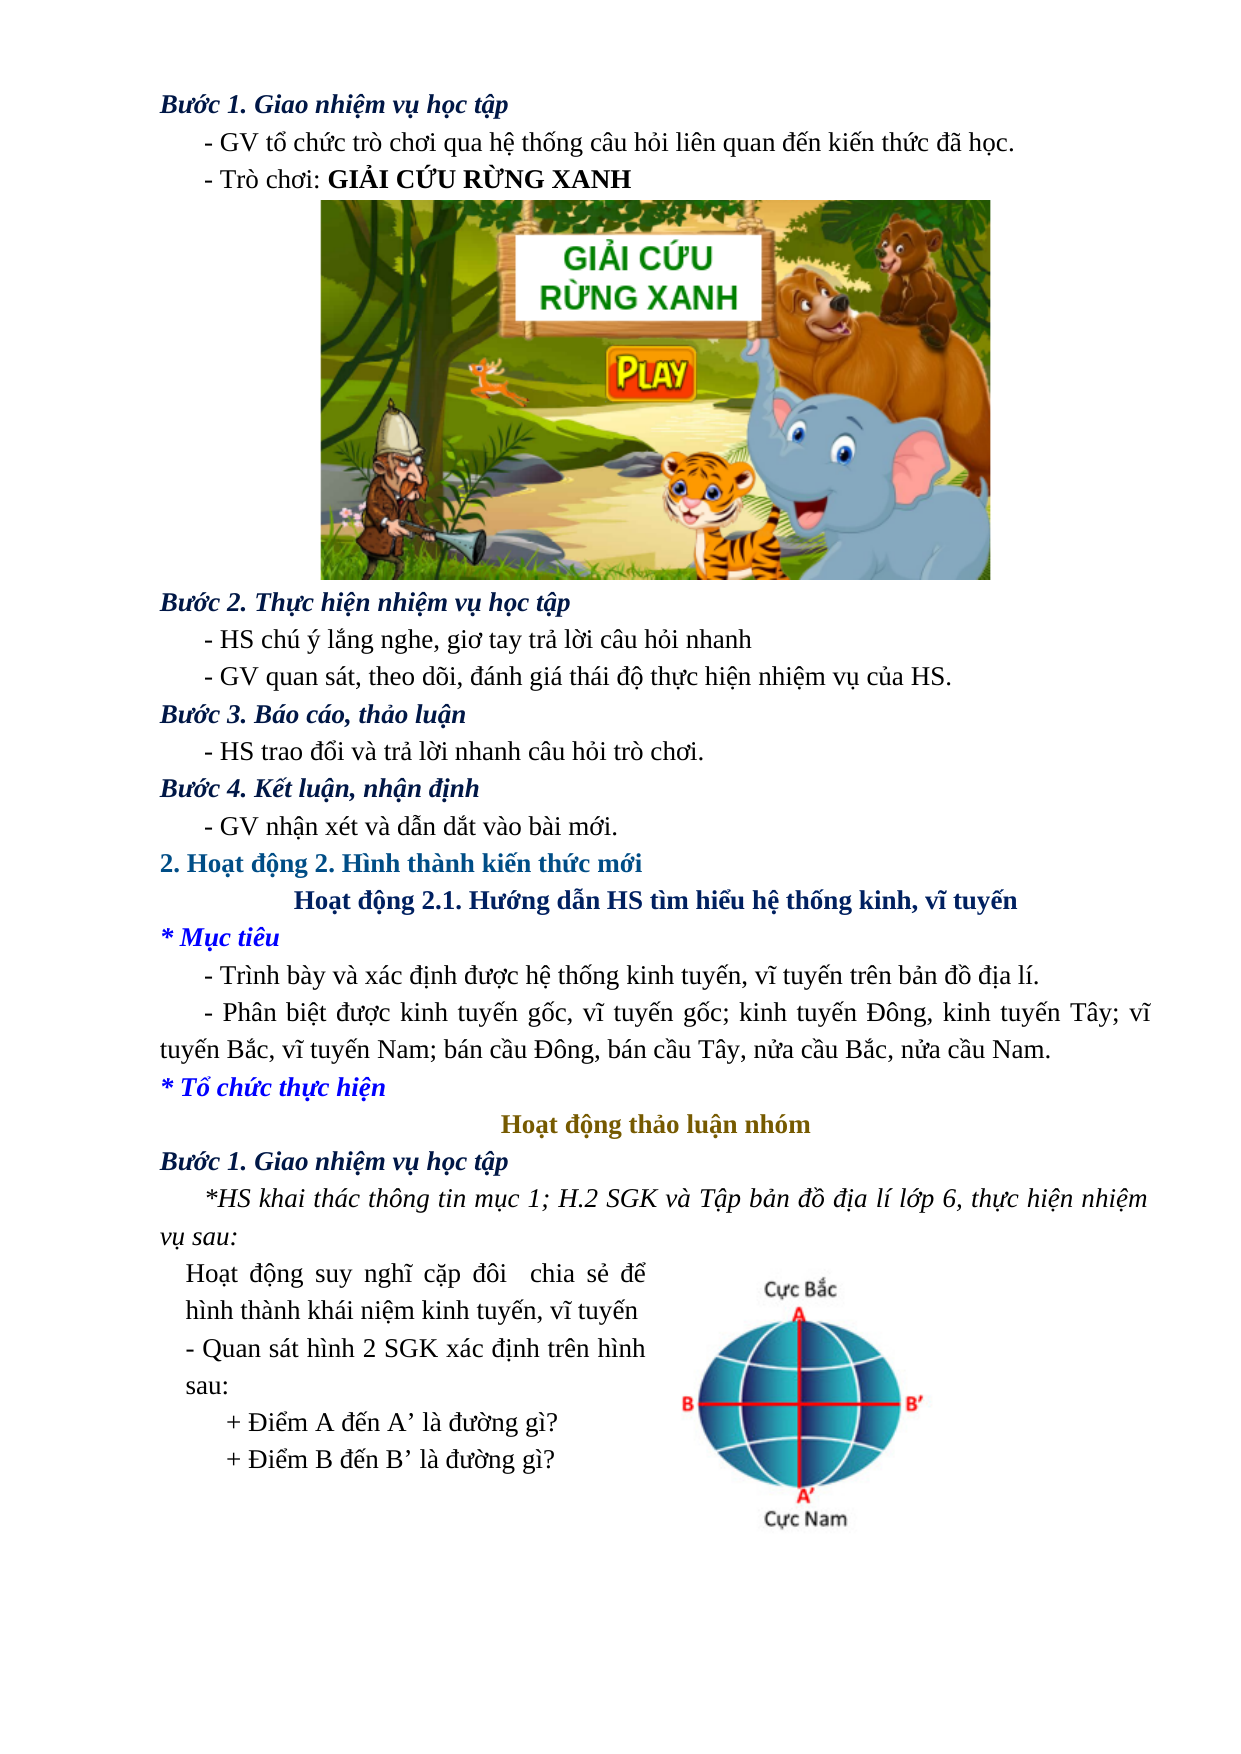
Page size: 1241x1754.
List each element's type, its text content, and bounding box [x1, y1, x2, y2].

table_header [658, 1257, 1137, 1544]
text Bước 2. Thực hiện nhiệm vụ học tập [159, 586, 1152, 617]
text Bước 1. Giao nhiệm vụ học tập [159, 1145, 1152, 1176]
text *HS khai thác thông tin mục 1; H.2 SGK và Tập bản đồ địa lí lớp 6, thực hiện nhiệm vụ sau: [159, 1183, 1152, 1251]
text - Phân biệt được kinh tuyến gốc, vĩ tuyến gốc; kinh tuyến Đông, kinh tuyến Tây; vĩ tuyến Bắc, vĩ tuyến Nam; bán cầu Đông, bán cầu Tây, nửa cầu Bắc, nửa cầu Nam. [159, 996, 1152, 1064]
text * Tổ chức thực hiện [159, 1071, 1152, 1102]
text Bước 3. Báo cáo, thảo luận [159, 698, 1152, 729]
text Hoạt động 2.1. Hướng dẫn HS tìm hiểu hệ thống kinh, vĩ tuyến [159, 884, 1152, 915]
text 2. Hoạt động 2. Hình thành kiến thức mới [159, 847, 1152, 878]
picture [669, 1257, 942, 1538]
text - HS trao đổi và trả lời nhanh câu hỏi trò chơi. [159, 735, 1152, 766]
text Hoạt động thảo luận nhóm [159, 1108, 1152, 1139]
text - GV quan sát, theo dõi, đánh giá thái độ thực hiện nhiệm vụ của HS. [159, 661, 1152, 692]
text - HS chú ý lắng nghe, giơ tay trả lời câu hỏi nhanh [159, 623, 1152, 654]
table_header Hoạt động suy nghĩ cặp đôi chia sẻ để hình thành khái niệm kinh tuyến, vĩ tuyến - Quan sát hình 2 SGK xác định trên hình sau: + Điểm A đến A’ là đường gì? + Điểm B đến B’ là đường gì? [174, 1257, 658, 1544]
text - Trình bày và xác định được hệ thống kinh tuyến, vĩ tuyến trên bản đồ địa lí. [159, 959, 1152, 990]
text Bước 1. Giao nhiệm vụ học tập [159, 89, 1152, 120]
text - Trò chơi: GIẢI CỨU RỪNG XANH [159, 163, 1152, 194]
text Bước 4. Kết luận, nhận định [159, 772, 1152, 803]
text * Mục tiêu [159, 922, 1152, 953]
text - GV tổ chức trò chơi qua hệ thống câu hỏi liên quan đến kiến thức đã học. [159, 126, 1152, 157]
text - GV nhận xét và dẫn dắt vào bài mới. [159, 810, 1152, 841]
